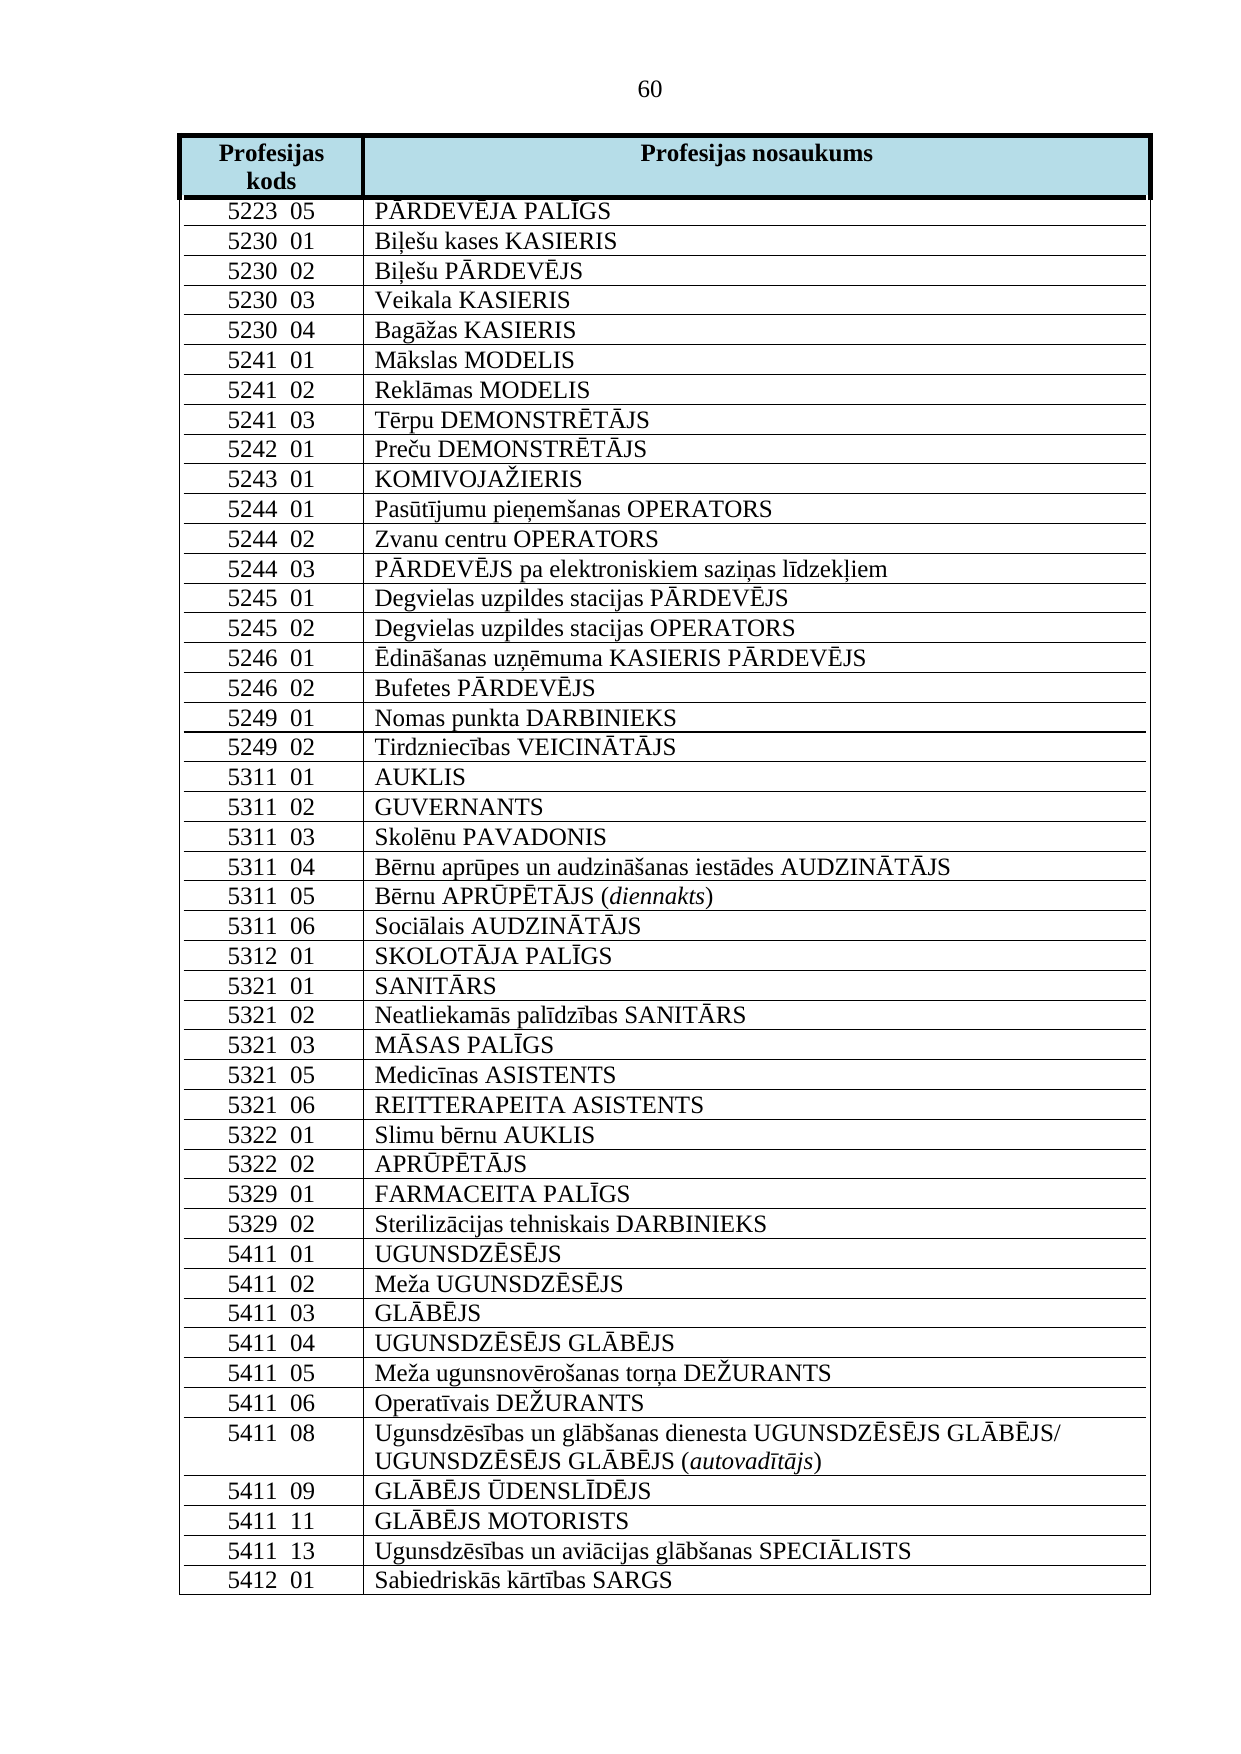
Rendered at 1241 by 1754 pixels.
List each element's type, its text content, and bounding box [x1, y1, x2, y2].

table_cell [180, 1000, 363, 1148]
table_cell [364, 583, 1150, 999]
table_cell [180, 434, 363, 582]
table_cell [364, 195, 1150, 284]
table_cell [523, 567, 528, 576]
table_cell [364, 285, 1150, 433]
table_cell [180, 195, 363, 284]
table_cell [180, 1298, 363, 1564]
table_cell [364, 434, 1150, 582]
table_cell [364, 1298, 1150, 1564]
table_header Profesijas kods [182, 138, 361, 195]
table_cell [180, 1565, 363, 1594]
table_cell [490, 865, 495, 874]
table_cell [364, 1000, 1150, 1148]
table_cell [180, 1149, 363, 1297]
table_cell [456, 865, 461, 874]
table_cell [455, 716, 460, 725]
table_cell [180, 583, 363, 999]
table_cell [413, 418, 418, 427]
table_header Profesijas nosaukums [365, 138, 1148, 195]
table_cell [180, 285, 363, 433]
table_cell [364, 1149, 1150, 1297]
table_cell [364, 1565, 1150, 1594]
